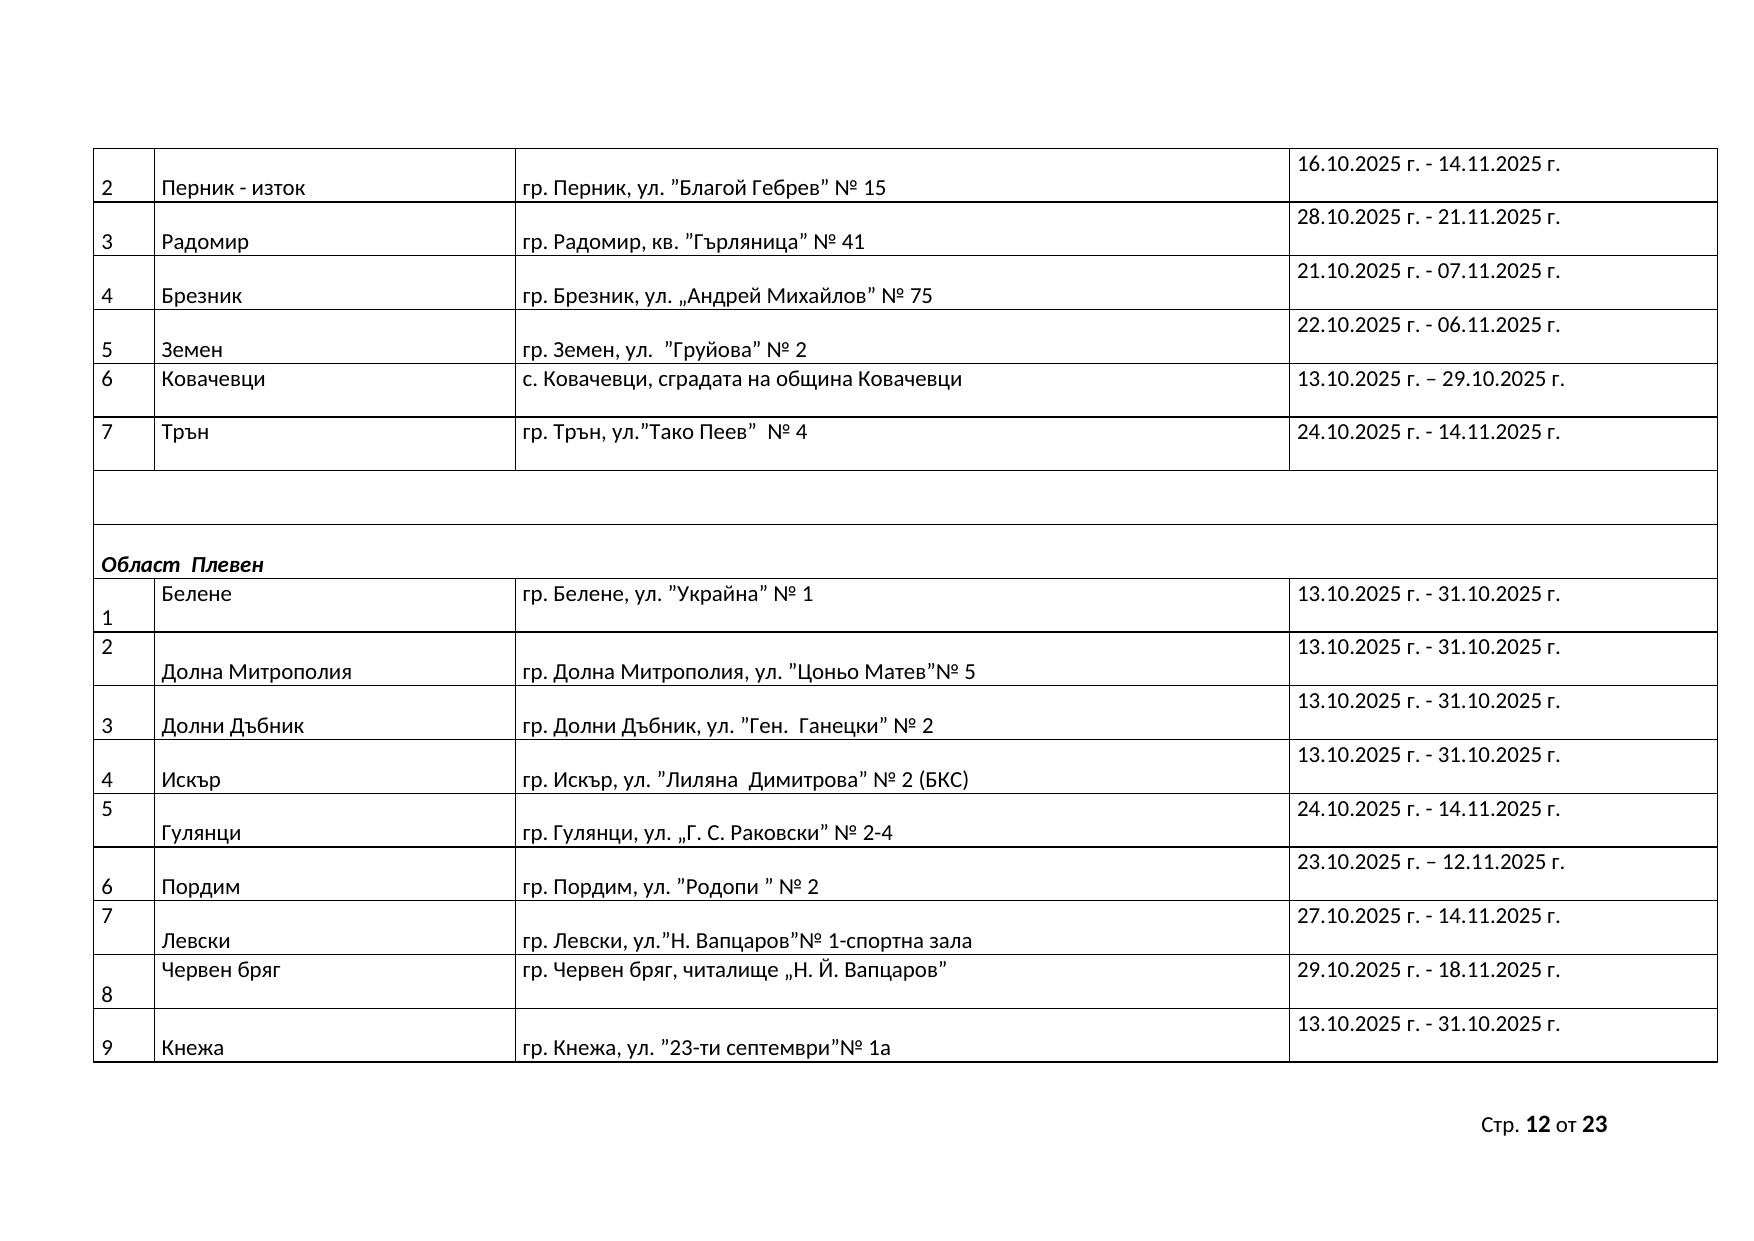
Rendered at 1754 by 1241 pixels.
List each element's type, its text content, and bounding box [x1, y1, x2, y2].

table_cell 5 [94, 794, 154, 846]
table_cell 3 [94, 203, 154, 255]
table_cell с. Ковачевци, сградата на община Ковачевци [516, 364, 1289, 416]
table_cell Искър [155, 740, 515, 793]
table_cell 7 [94, 418, 154, 470]
table_cell 27.10.2025 г. - 14.11.2025 г. [1290, 901, 1717, 954]
table_cell 4 [94, 256, 154, 309]
table_cell Брезник [155, 256, 515, 309]
table_cell 21.10.2025 г. - 07.11.2025 г. [1290, 256, 1717, 309]
table_cell Гулянци [155, 794, 515, 846]
table_cell Земен [155, 310, 515, 363]
table_cell гр. Радомир, кв. ”Гърляница” № 41 [516, 203, 1289, 255]
table_cell гр. Гулянци, ул. „Г. С. Раковски” № 2-4 [516, 794, 1289, 846]
table_cell гр. Пордим, ул. ”Родопи ” № 2 [516, 848, 1289, 900]
table_cell гр. Долни Дъбник, ул. ”Ген. Ганецки” № 2 [516, 686, 1289, 739]
table_cell 16.10.2025 г. - 14.11.2025 г. [1290, 149, 1717, 201]
table_cell 4 [94, 740, 154, 793]
table_cell гр. Искър, ул. ”Лиляна Димитрова” № 2 (БКС) [516, 740, 1289, 793]
table_cell 29.10.2025 г. - 18.11.2025 г. [1290, 955, 1717, 1008]
table_cell 13.10.2025 г. - 31.10.2025 г. [1290, 1009, 1717, 1061]
table_cell гр. Трън, ул.”Тако Пеев” № 4 [516, 418, 1289, 470]
table_cell 22.10.2025 г. - 06.11.2025 г. [1290, 310, 1717, 363]
table_cell Долна Митрополия [155, 633, 515, 685]
table_cell Левски [155, 901, 515, 954]
table_cell 2 [94, 633, 154, 685]
table_cell 28.10.2025 г. - 21.11.2025 г. [1290, 203, 1717, 255]
table_cell 24.10.2025 г. - 14.11.2025 г. [1290, 418, 1717, 470]
table_cell Кнежа [155, 1009, 515, 1061]
table_cell 6 [94, 364, 154, 416]
table_cell 13.10.2025 г. - 31.10.2025 г. [1290, 633, 1717, 685]
table_cell Белене [155, 579, 515, 631]
table_cell Перник - изток [155, 149, 515, 201]
table_cell 23.10.2025 г. – 12.11.2025 г. [1290, 848, 1717, 900]
table_cell гр. Левски, ул.”Н. Вапцаров”№ 1-спортна зала [516, 901, 1289, 954]
table_cell 13.10.2025 г. - 31.10.2025 г. [1290, 686, 1717, 739]
table_cell 8 [94, 955, 154, 1008]
table_cell 13.10.2025 г. - 31.10.2025 г. [1290, 740, 1717, 793]
table_cell Долни Дъбник [155, 686, 515, 739]
table_cell 6 [94, 848, 154, 900]
table_cell гр. Червен бряг, читалище „Н. Й. Вапцаров” [516, 955, 1289, 1008]
table_cell 1 [94, 579, 154, 631]
table_cell гр. Брезник, ул. „Андрей Михайлов” № 75 [516, 256, 1289, 309]
table_cell 24.10.2025 г. - 14.11.2025 г. [1290, 794, 1717, 846]
table_cell 7 [94, 901, 154, 954]
table_cell Червен бряг [155, 955, 515, 1008]
table_cell гр. Перник, ул. ”Благой Гебрев” № 15 [516, 149, 1289, 201]
table_cell Пордим [155, 848, 515, 900]
table_cell 3 [94, 686, 154, 739]
table_cell гр. Долна Митрополия, ул. ”Цоньо Матев”№ 5 [516, 633, 1289, 685]
table_cell гр. Кнежа, ул. ”23-ти септември”№ 1а [516, 1009, 1289, 1061]
table_cell 13.10.2025 г. - 31.10.2025 г. [1290, 579, 1717, 631]
table_cell Ковачевци [155, 364, 515, 416]
table_cell гр. Белене, ул. ”Украйна” № 1 [516, 579, 1289, 631]
table_cell Област Плевен [94, 525, 1717, 578]
table_cell 2 [94, 149, 154, 201]
table_cell 5 [94, 310, 154, 363]
table_cell 9 [94, 1009, 154, 1061]
table_cell Радомир [155, 203, 515, 255]
table_cell гр. Земен, ул. ”Груйова” № 2 [516, 310, 1289, 363]
table_cell Трън [155, 418, 515, 470]
table_cell 13.10.2025 г. – 29.10.2025 г. [1290, 364, 1717, 416]
table_cell [94, 471, 1717, 524]
